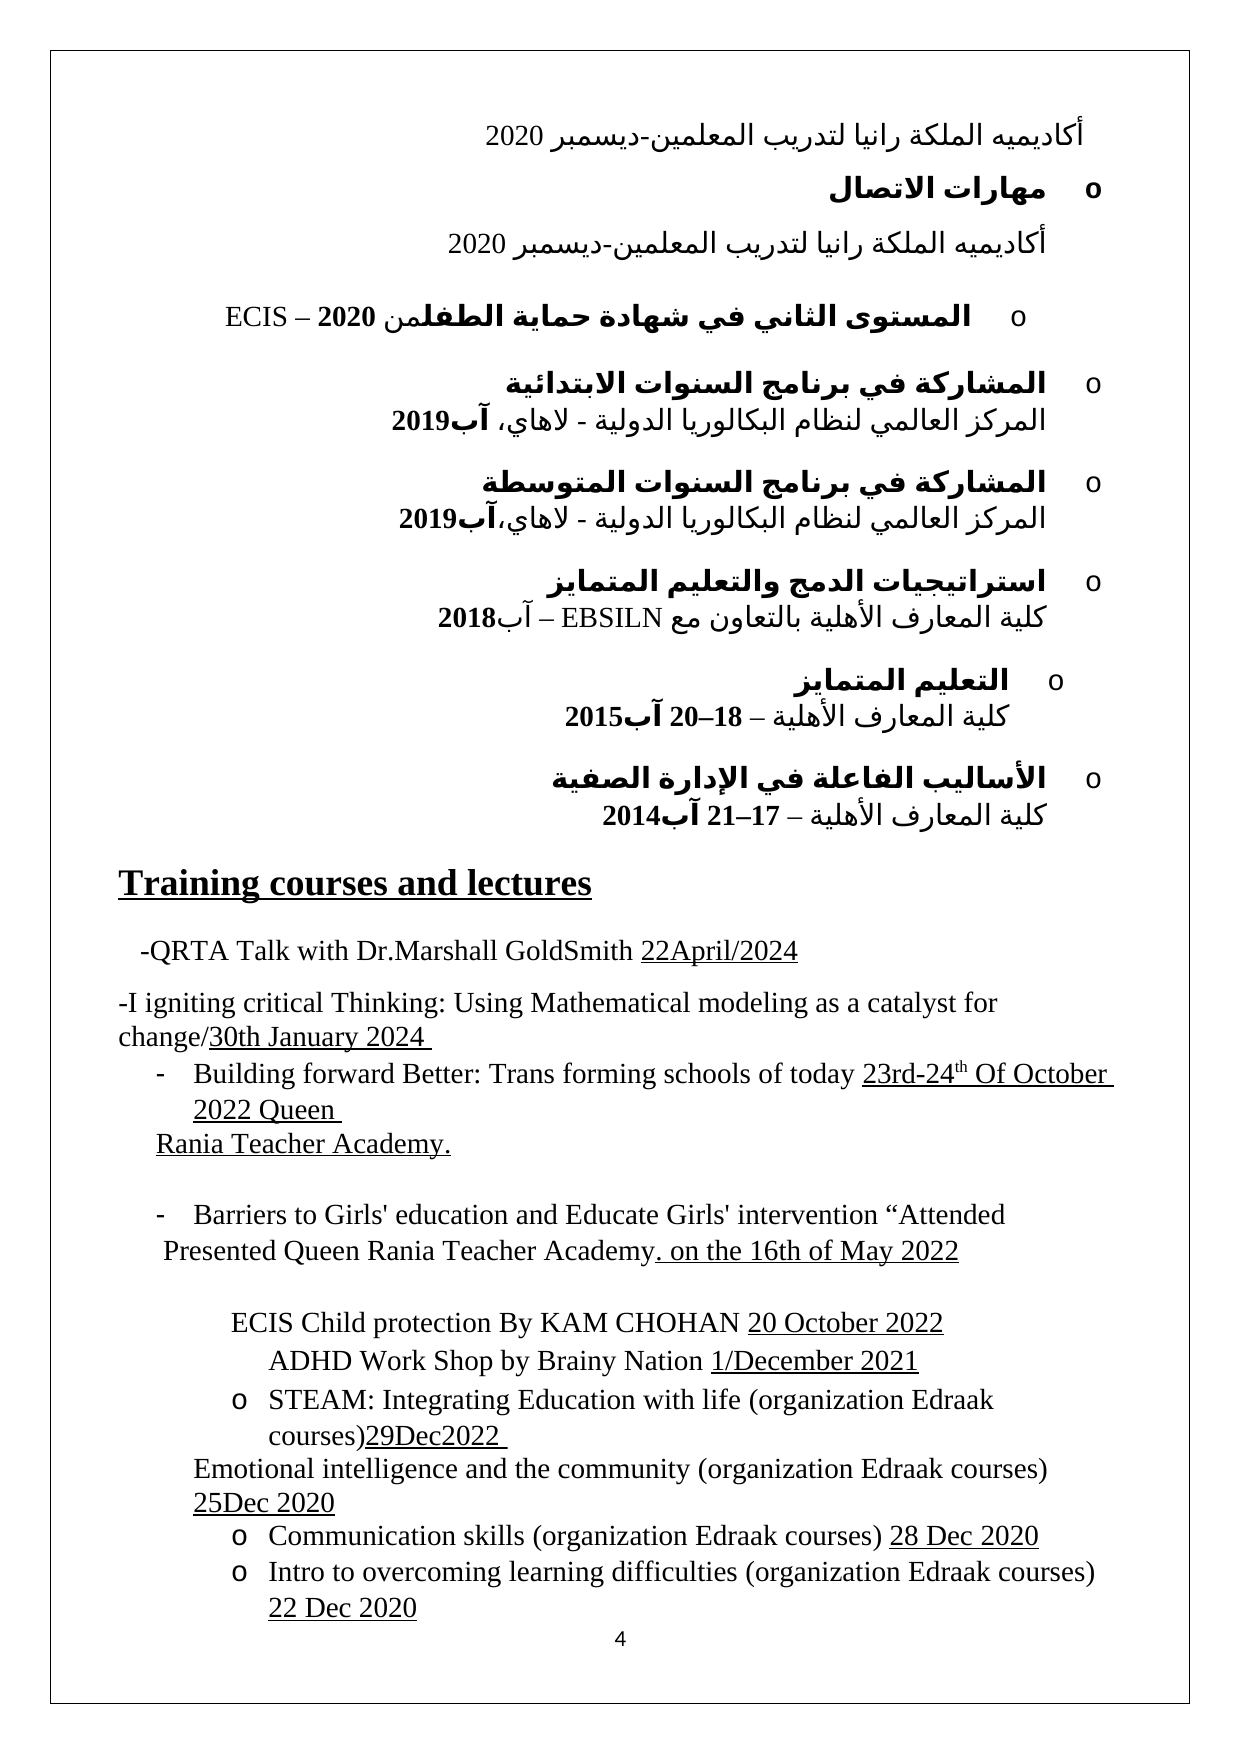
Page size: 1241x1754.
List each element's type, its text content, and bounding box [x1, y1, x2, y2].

list Intro to overcoming learning difficulties (organization Edraak courses) 22 Dec 2020 [231, 1554, 1122, 1624]
list المشاركة في برنامج السنوات الابتدائية المركز العالمي لنظام البكالوريا الدولية - لاهاي، آب2019 [118, 367, 1085, 436]
text Emotional intelligence and the community (organization Edraak courses) 25Dec 2020 [193, 1451, 1122, 1518]
list استراتيجيات الدمج والتعليم المتمايز كلية المعارف الأهلية بالتعاون مع EBSILN – آب2018 [118, 564, 1085, 634]
text Training courses and lectures [118, 860, 1122, 903]
list أكاديميه الملكة رانيا لتدريب المعلمين-ديسمبر 2020 [118, 226, 1047, 260]
list STEAM: Integrating Education with life (organization Edraak courses)29Dec2022 [231, 1382, 1122, 1451]
text -I igniting critical Thinking: Using Mathematical modeling as a catalyst for change/30th January 2024 [118, 986, 1122, 1053]
text ADHD Work Shop by Brainy Nation 1/December 2021 [268, 1343, 1122, 1377]
text ECIS Child protection By KAM CHOHAN 20 October 2022 [231, 1305, 1122, 1338]
list Barriers to Girls' education and Educate Girls' intervention “Attended [156, 1193, 1122, 1233]
list التعليم المتمايز كلية المعارف الأهلية – 18–20 آب2015 [118, 663, 1047, 732]
list Communication skills (organization Edraak courses) 28 Dec 2020 [231, 1518, 1122, 1554]
list الأساليب الفاعلة في الإدارة الصفية كلية المعارف الأهلية – 17–21 آب2014 [118, 762, 1085, 831]
text Presented Queen Rania Teacher Academy. on the 16th of May 2022 [156, 1233, 1122, 1266]
list المشاركة في برنامج السنوات المتوسطة المركز العالمي لنظام البكالوريا الدولية - لاهاي،آب2019 [118, 465, 1085, 535]
text أكاديميه الملكة رانيا لتدريب المعلمين-ديسمبر 2020 [118, 118, 1085, 152]
list المستوى الثاني في شهادة حماية الطفلمن ECIS – 2020 [118, 299, 1010, 335]
list مهارات الاتصال [118, 171, 1085, 207]
text Rania Teacher Academy. [156, 1126, 1122, 1159]
text -QRTA Talk with Dr.Marshall GoldSmith 22April/2024 [118, 933, 1122, 966]
list Building forward Better: Trans forming schools of today 23rd-24th Of October 2022 Queen [156, 1053, 1122, 1126]
